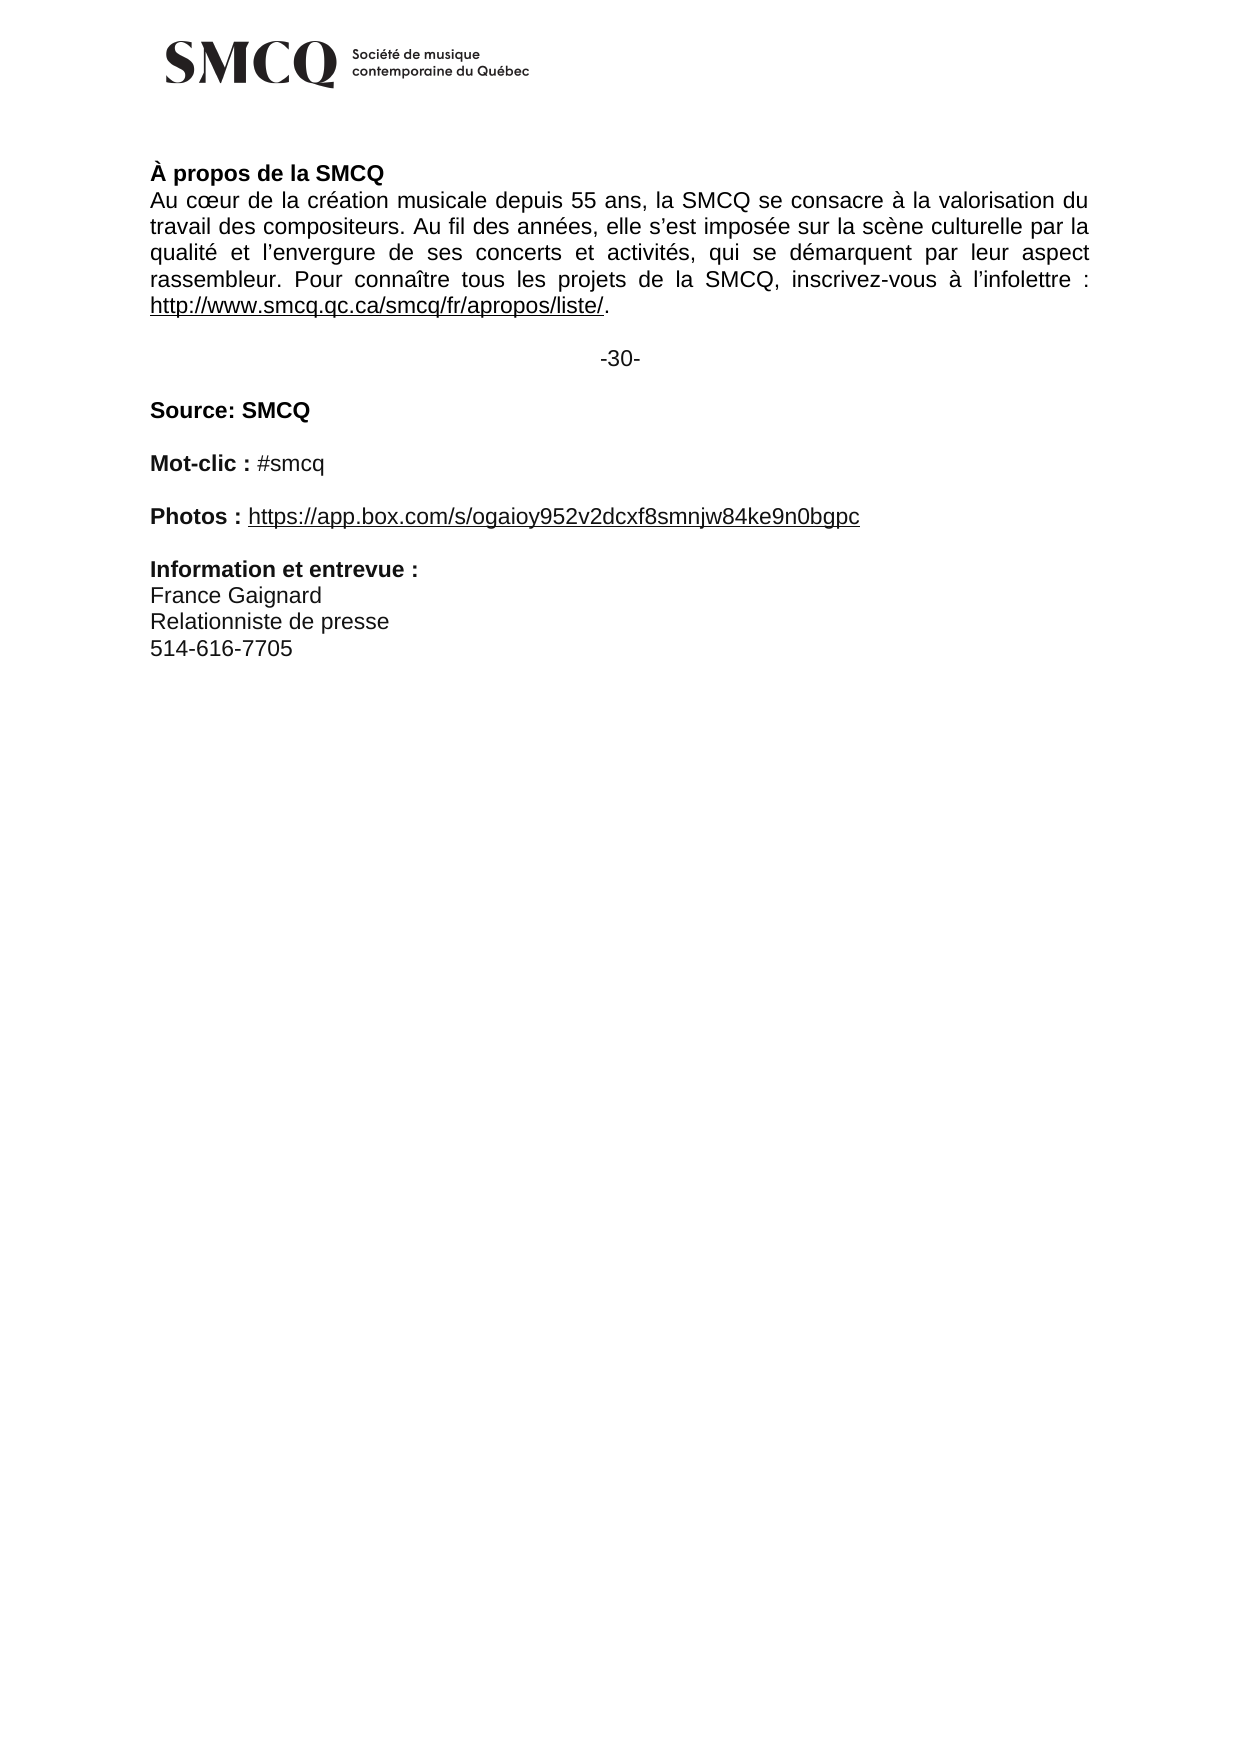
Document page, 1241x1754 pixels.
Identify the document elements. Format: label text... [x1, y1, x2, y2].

text Au cœur de la création musicale depuis 55 ans, la SMCQ se consacre à la valorisation du travail des compositeurs. Au fil des années, elle s’est imposée sur la scène culturelle par la qualité et l’envergure de ses concerts et activités, qui se démarquent par leur aspect rassembleur. Pour connaître tous les projets de la SMCQ, inscrivez-vous à l’infolettre : http://www.smcq.qc.ca/smcq/fr/apropos/liste/. [150, 187, 1090, 318]
picture [150, 0, 545, 132]
text À propos de la SMCQ [150, 160, 1090, 187]
text -30- [150, 345, 1090, 371]
text 514-616-7705 [150, 634, 1090, 661]
text Photos : https://app.box.com/s/ogaioy952v2dcxf8smnjw84ke9n0bgpc [150, 503, 1090, 529]
text Mot-clic : #smcq [150, 450, 1090, 476]
text Relationniste de presse [150, 608, 1090, 634]
text France Gaignard [150, 582, 1090, 608]
text Source: SMCQ [150, 397, 1090, 424]
text Information et entrevue : [150, 556, 1090, 582]
